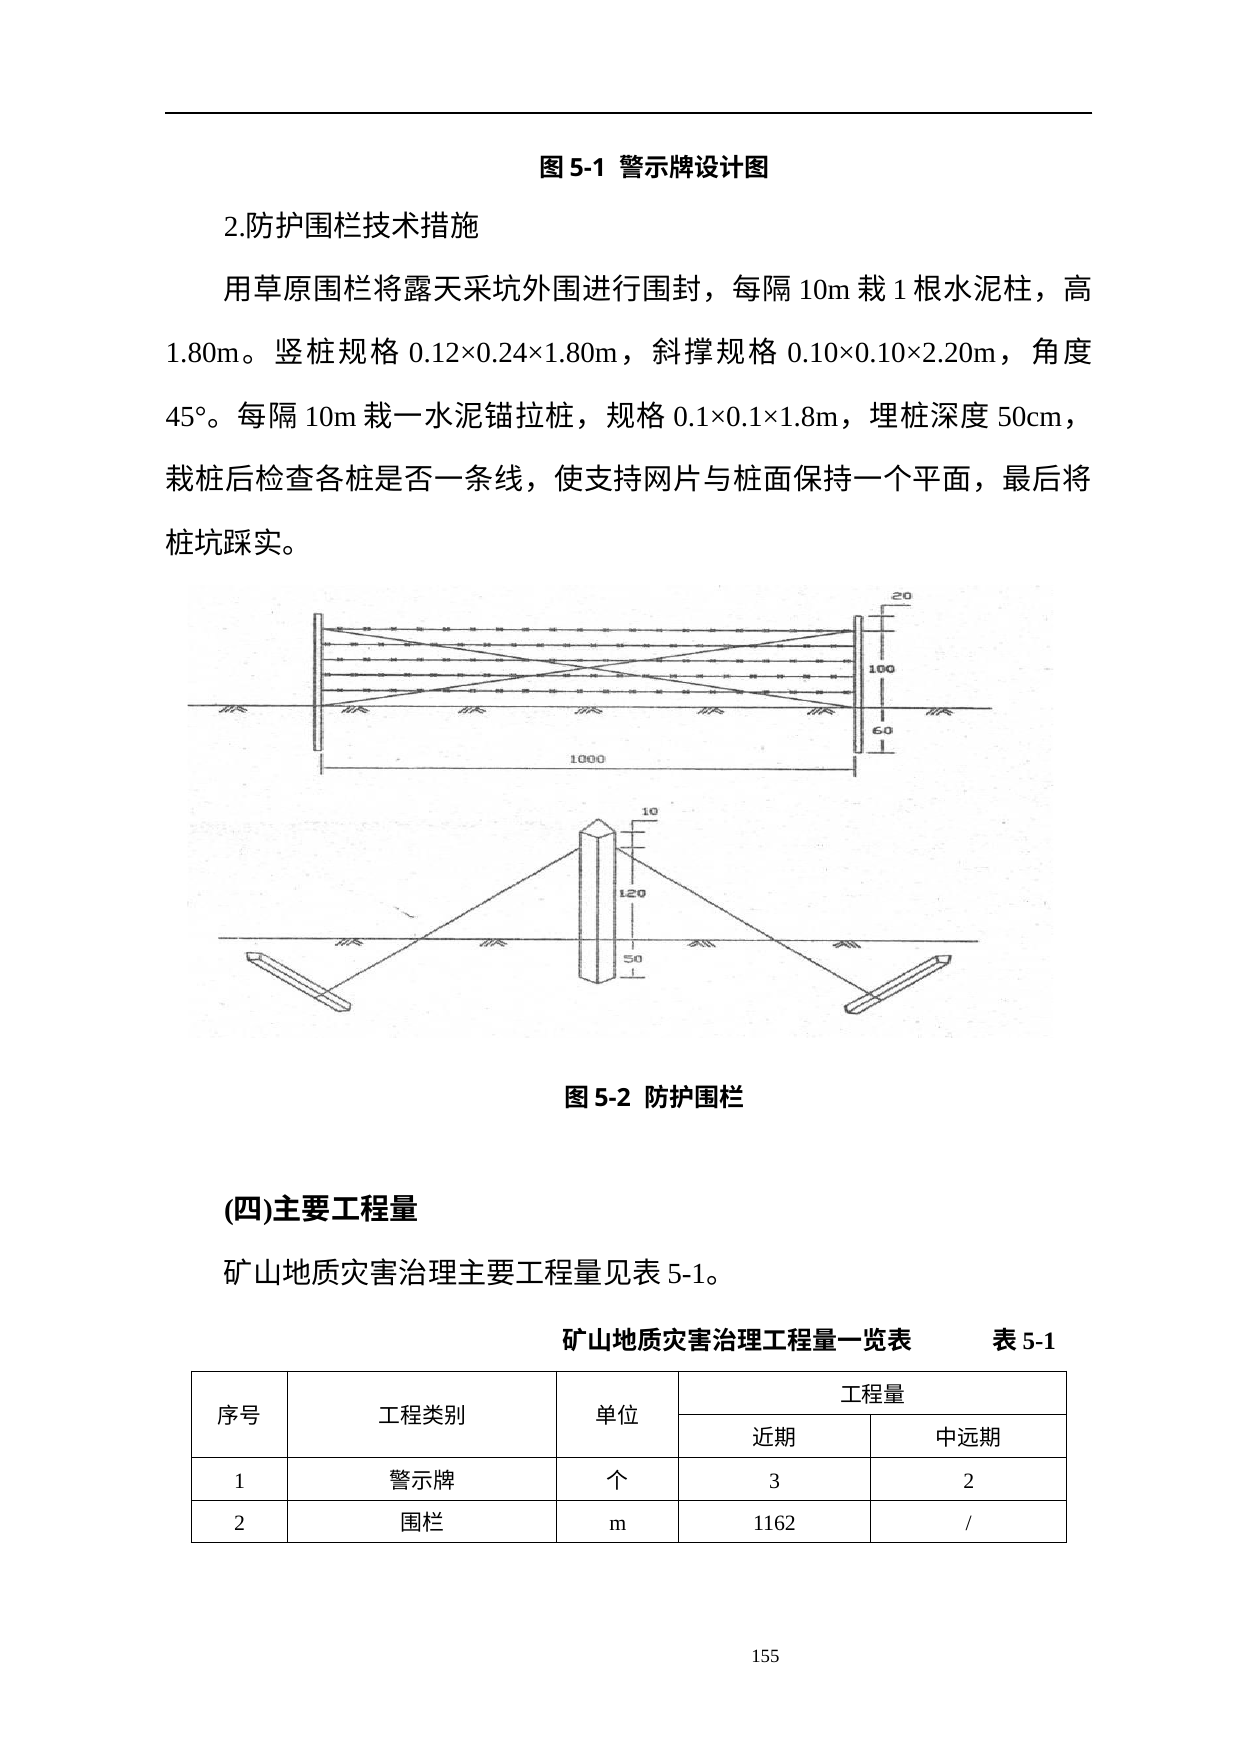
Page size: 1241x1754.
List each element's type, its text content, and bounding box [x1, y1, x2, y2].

table_cell 围栏 [288, 1501, 556, 1542]
table_cell 中远期 [871, 1415, 1066, 1457]
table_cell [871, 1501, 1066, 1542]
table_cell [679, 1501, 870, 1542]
table_cell 工程类别 [288, 1372, 556, 1457]
table_cell 3 [679, 1458, 870, 1500]
text 2.防护围栏技术措施 [165, 202, 1092, 244]
table_cell 个 [557, 1458, 678, 1500]
table_cell 2 [871, 1458, 1066, 1500]
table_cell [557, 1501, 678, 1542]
subtitle (四)主要工程量 [165, 1186, 1092, 1228]
text 矿山地质灾害治理主要工程量见表5-1。 [165, 1249, 1092, 1292]
picture [187, 585, 1054, 1038]
table_cell 序号 [192, 1372, 287, 1457]
table_cell 2 [192, 1501, 287, 1542]
table_cell 工程量 [679, 1372, 1066, 1414]
text 图5-1 警示牌设计图 [165, 148, 1092, 184]
table_header 矿山地质灾害治理工程量一览表 表5-1 [191, 1313, 1067, 1371]
text 用草原围栏将露天采坑外围进行围封，每隔10m栽1根水泥柱，高1.80m。竖桩规格0.12×0.24×1.80m，斜撑规格0.10×0.10×2.20m，角度45°。每隔10m栽一水泥锚拉桩，规格0.1×0.1×1.8m，埋桩深度50cm，栽桩后检查各桩是否一条线，使支持网片与桩面保持一个平面，最后将桩坑踩实。 [165, 266, 1092, 562]
table_cell 单位 [557, 1372, 678, 1457]
table_cell 近期 [679, 1415, 870, 1457]
table_cell 警示牌 [288, 1458, 556, 1500]
table_cell 1 [192, 1458, 287, 1500]
